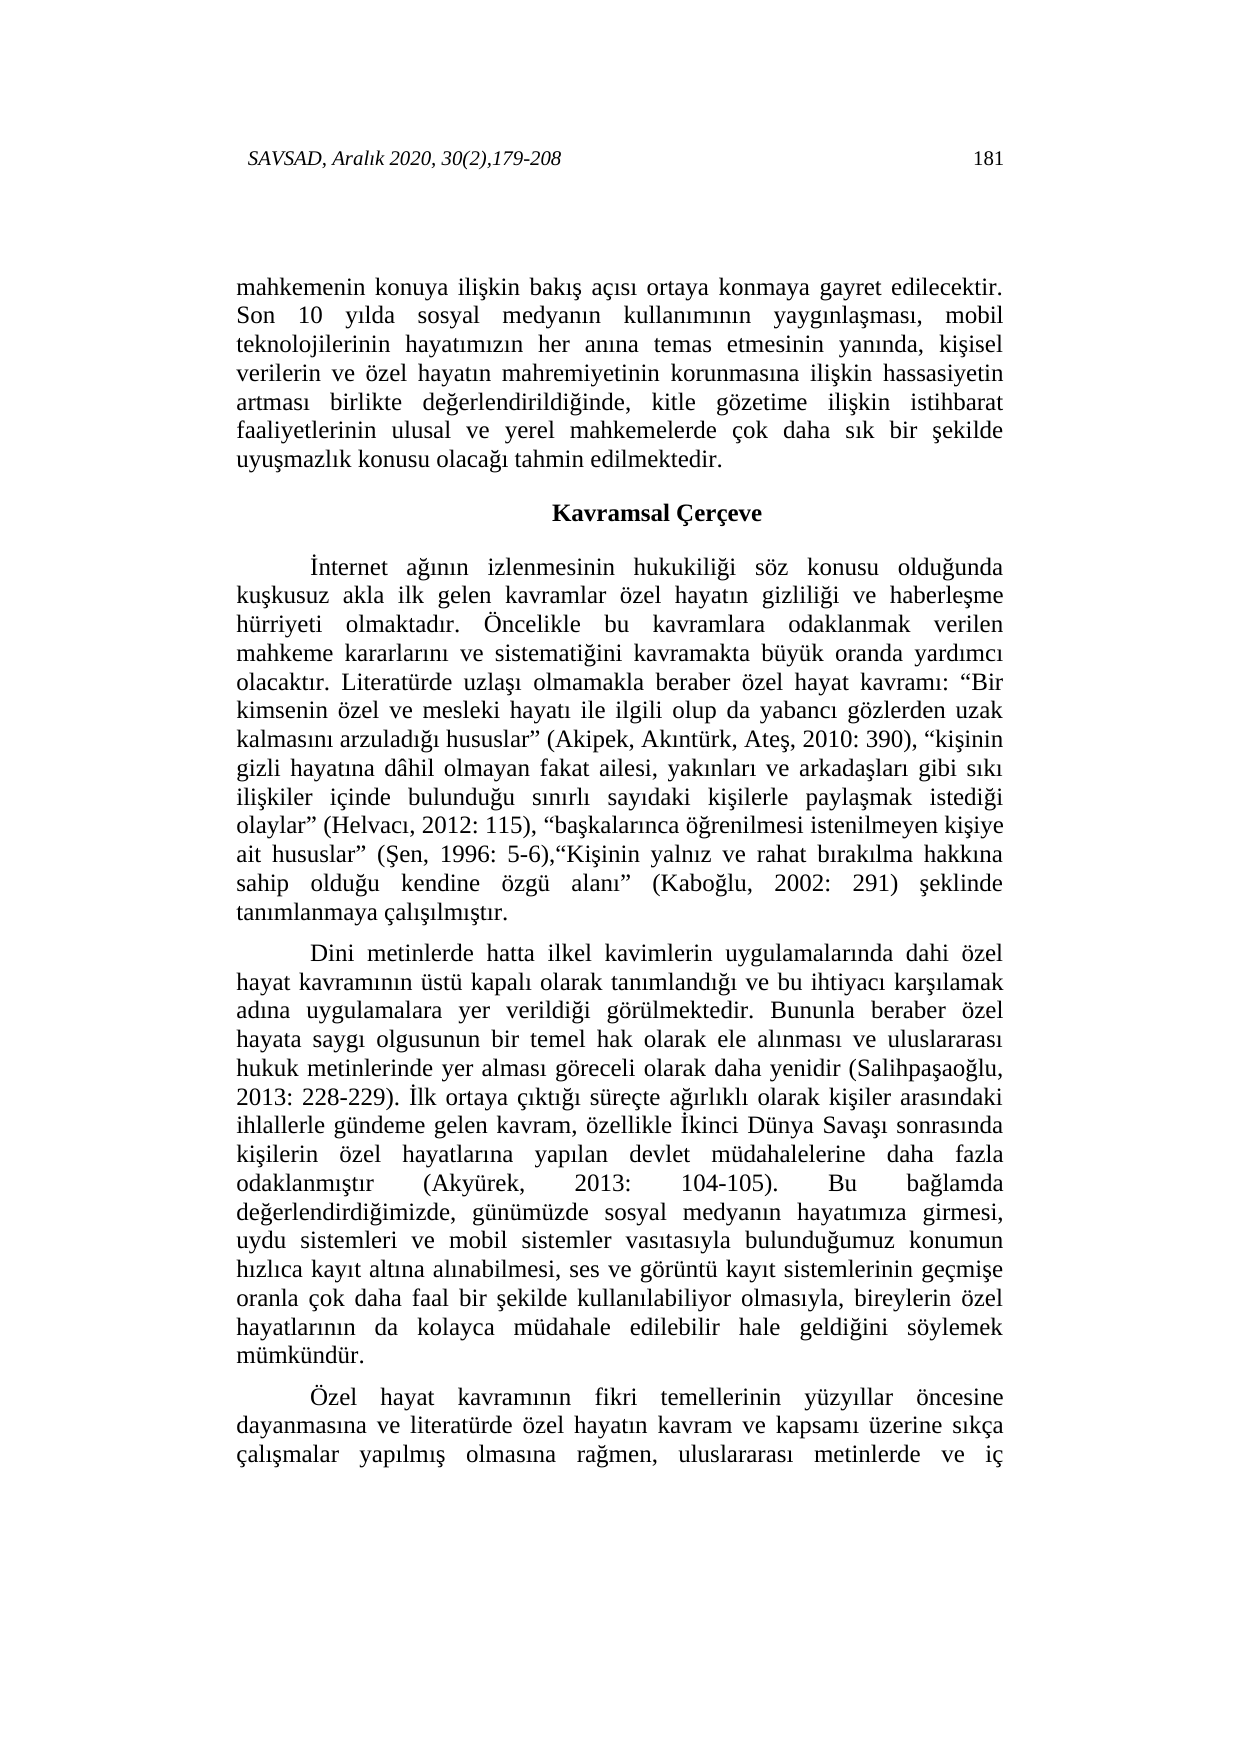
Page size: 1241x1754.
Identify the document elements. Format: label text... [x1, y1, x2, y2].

text Dini metinlerde hatta ilkel kavimlerin uygulamalarında dahi özel hayat kavramının üstü kapalı olarak tanımlandığı ve bu ihtiyacı karşılamak adına uygulamalara yer verildiği görülmektedir. Bununla beraber özel hayata saygı olgusunun bir temel hak olarak ele alınması ve uluslararası hukuk metinlerinde yer alması göreceli olarak daha yenidir (Salihpaşaoğlu, 2013: 228-229). İlk ortaya çıktığı süreçte ağırlıklı olarak kişiler arasındaki ihlallerle gündeme gelen kavram, özellikle İkinci Dünya Savaşı sonrasında kişilerin özel hayatlarına yapılan devlet müdahalelerine daha fazla odaklanmıştır (Akyürek, 2013: 104-105). Bu bağlamda değerlendirdiğimizde, günümüzde sosyal medyanın hayatımıza girmesi, uydu sistemleri ve mobil sistemler vasıtasıyla bulunduğumuz konumun hızlıca kayıt altına alınabilmesi, ses ve görüntü kayıt sistemlerinin geçmişe oranla çok daha faal bir şekilde kullanılabiliyor olmasıyla, bireylerin özel hayatlarının da kolayca müdahale edilebilir hale geldiğini söylemek mümkündür. [236, 938, 1004, 1369]
text Kavramsal Çerçeve [236, 498, 1004, 527]
text İnternet ağının izlenmesinin hukukiliği söz konusu olduğunda kuşkusuz akla ilk gelen kavramlar özel hayatın gizliliği ve haberleşme hürriyeti olmaktadır. Öncelikle bu kavramlara odaklanmak verilen mahkeme kararlarını ve sistematiğini kavramakta büyük oranda yardımcı olacaktır. Literatürde uzlaşı olmamakla beraber özel hayat kavramı: “Bir kimsenin özel ve mesleki hayatı ile ilgili olup da yabancı gözlerden uzak kalmasını arzuladığı hususlar” (Akipek, Akıntürk, Ateş, 2010: 390), “kişinin gizli hayatına dâhil olmayan fakat ailesi, yakınları ve arkadaşları gibi sıkı ilişkiler içinde bulunduğu sınırlı sayıdaki kişilerle paylaşmak istediği olaylar” (Helvacı, 2012: 115), “başkalarınca öğrenilmesi istenilmeyen kişiye ait hususlar” (Şen, 1996: 5-6),“Kişinin yalnız ve rahat bırakılma hakkına sahip olduğu kendine özgü alanı” (Kaboğlu, 2002: 291) şeklinde tanımlanmaya çalışılmıştır. [236, 552, 1004, 925]
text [236, 272, 1004, 473]
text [236, 1382, 1004, 1468]
